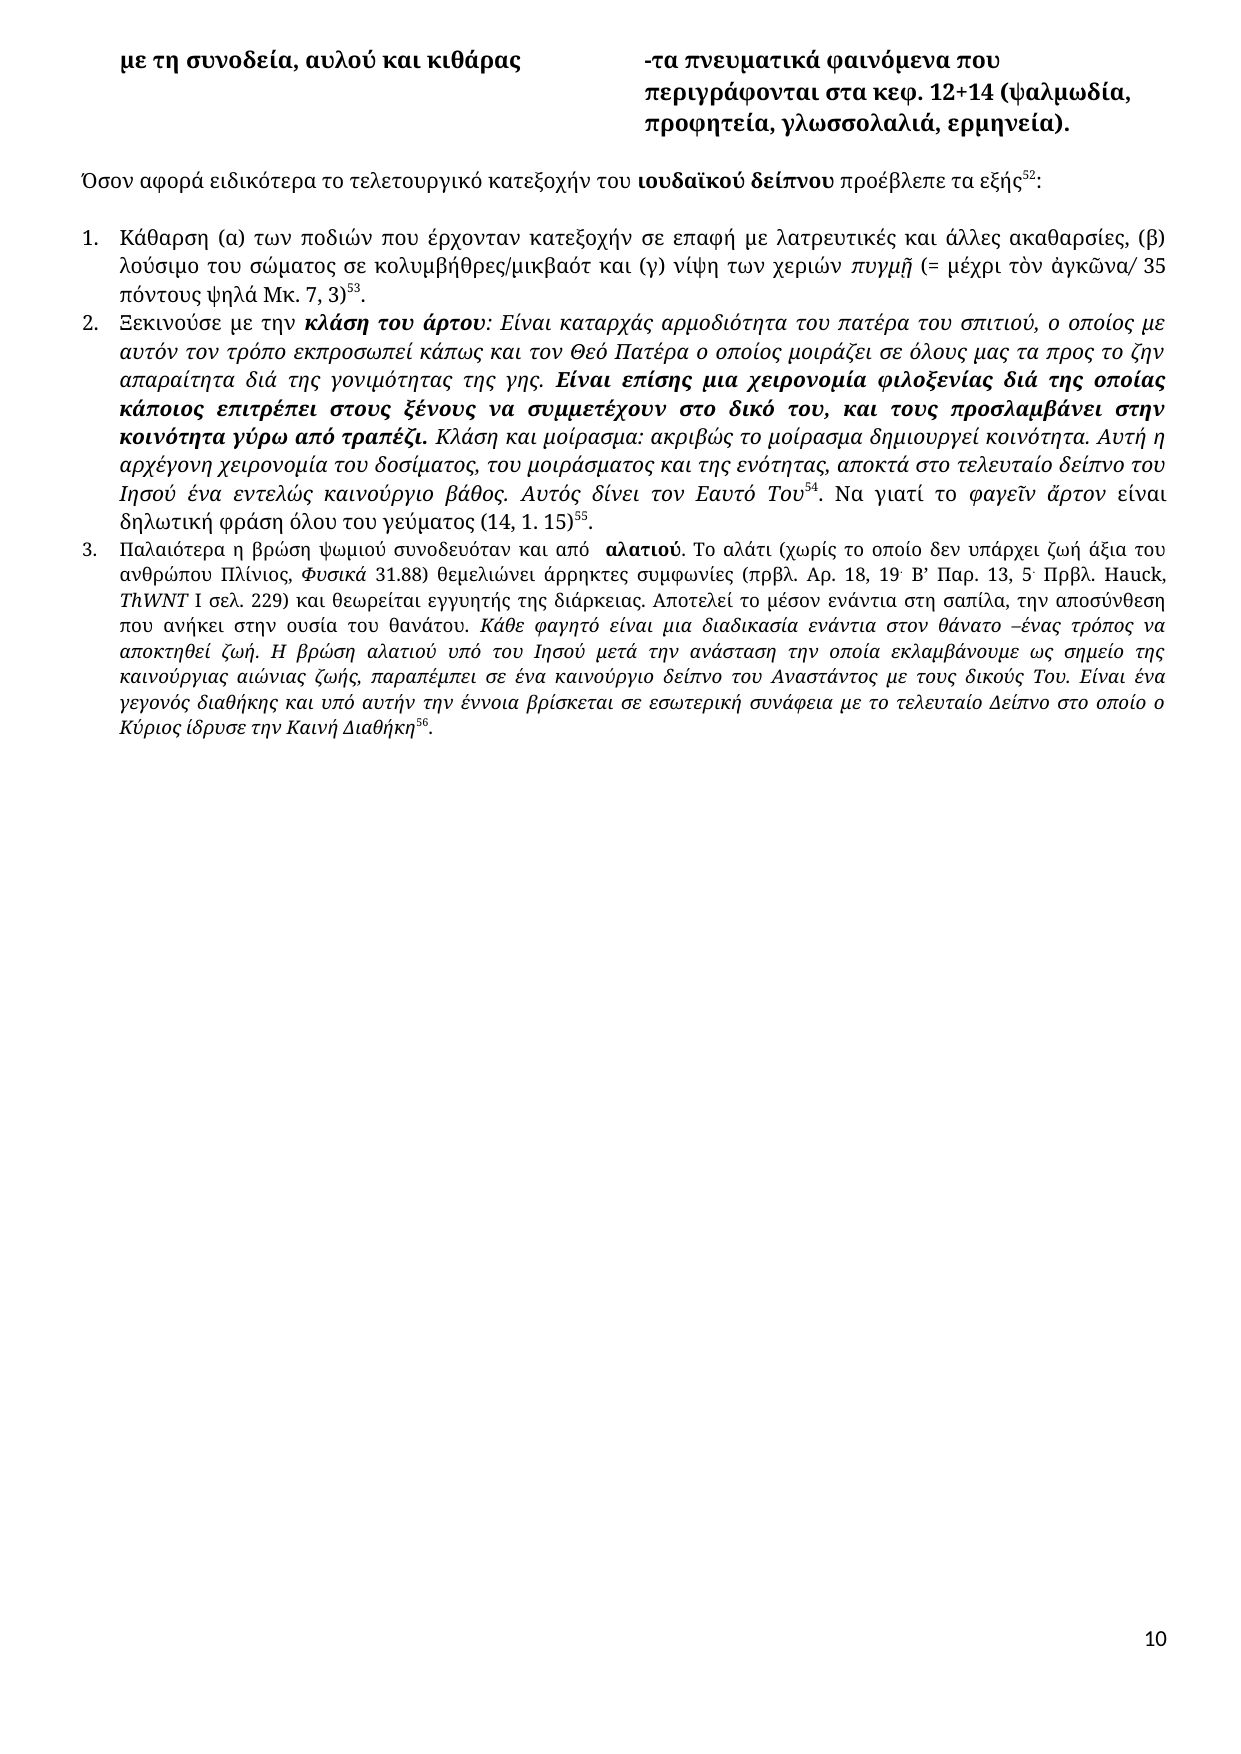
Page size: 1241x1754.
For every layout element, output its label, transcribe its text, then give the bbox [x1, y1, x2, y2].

list Ξεκινούσε με την κλάση του άρτου: Είναι καταρχάς αρμοδιότητα του πατέρα του σπιτιού, ο οποίος με αυτόν τον τρόπο εκπροσωπεί κάπως και τον Θεό Πατέρα ο οποίος μοιράζει σε όλους μας τα προς το ζην απαραίτητα διά της γονιμότητας της γης. Είναι επίσης μια χειρονομία φιλοξενίας διά της οποίας κάποιος επιτρέπει στους ξένους να συμμετέχουν στο δικό του, και τους προσλαμβάνει στην κοινότητα γύρω από τραπέζι. Κλάση και μοίρασμα: ακριβώς το μοίρασμα δημιουργεί κοινότητα. Αυτή η αρχέγονη χειρονομία του δοσίματος, του μοιράσματος και της ενότητας, αποκτά στο τελευταίο δείπνο του Ιησού ένα εντελώς καινούργιο βάθος. αυτός δίνει τον Εαυτό Του. Να γιατί το φαγεῖν ἄρτον είναι δηλωτική φράση όλου του γεύματος (14, 1. 15). [82, 308, 1167, 536]
text με τη συνοδεία, αυλού και κιθάρας -τα πνευματικά φαινόμενα που περιγράφονται στα κεφ. 12+14 (ψαλμωδία, προφητεία, γλωσσολαλιά, ερμηνεία). [119, 44, 1167, 138]
list Παλαιότερα η βρώση ψωμιού συνοδευόταν και από αλατιού. Το αλάτι (χωρίς το οποίο δεν υπάρχει ζωή άξια του ανθρώπου Πλίνιος, Φυσικά 31.88) θεμελιώνει άρρηκτες συμφωνίες (πρβλ. Αρ. 18, 19. Β’ Παρ. 13, 5. Πρβλ. Hauck, ThWNT I σελ. 229) και θεωρείται εγγυητής της διάρκειας. Αποτελεί το μέσον ενάντια στη σαπίλα, την αποσύνθεση που ανήκει στην ουσία του θανάτου. Κάθε φαγητό είναι μια διαδικασία ενάντια στον θάνατο –ένας τρόπος να αποκτηθεί ζωή. Η βρώση αλατιού υπό του Ιησού μετά την ανάσταση την οποία εκλαμβάνουμε ως σημείο της καινούργιας αιώνιας ζωής, παραπέμπει σε ένα καινούργιο δείπνο του Αναστάντος με τους δικούς Του. Είναι ένα γεγονός διαθήκης και υπό αυτήν την έννοια βρίσκεται σε εσωτερική συνάφεια με το τελευταίο Δείπνο στο οποίο ο Κύριος ίδρυσε την Καινή Διαθήκη. [82, 536, 1167, 740]
list Κάθαρση (α) των ποδιών που έρχονταν κατεξοχήν σε επαφή με λατρευτικές και άλλες ακαθαρσίες, (β) λούσιμο του σώματος σε κολυμβήθρες/μικβαότ και (γ) νίψη των χεριών πυγμῇ (= μέχρι τὸν ἀγκῶνα/ 35 πόντους ψηλά Μκ. 7, 3). [82, 223, 1167, 308]
text Όσον αφορά ειδικότερα το τελετουργικό κατεξοχήν του ιουδαϊκού δείπνου προέβλεπε τα εξής: [82, 166, 1167, 194]
